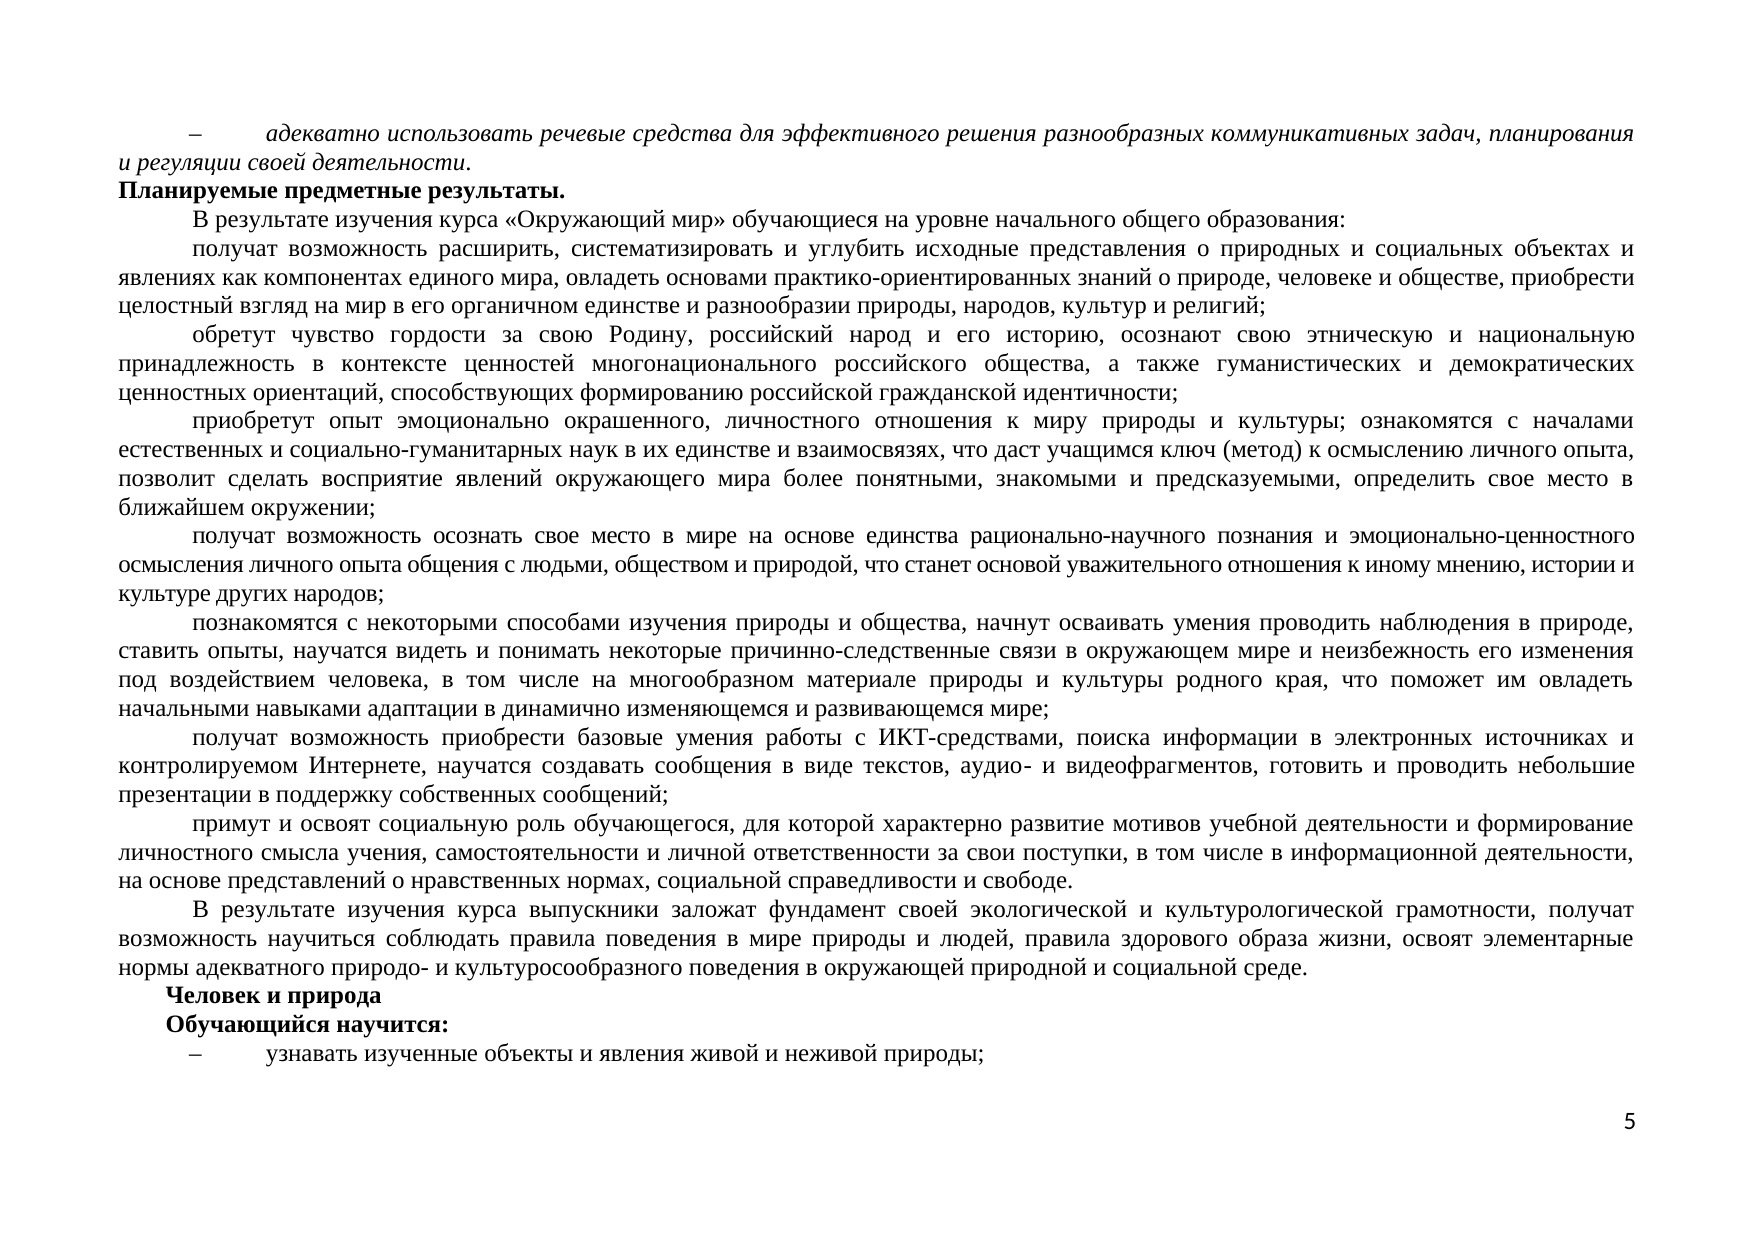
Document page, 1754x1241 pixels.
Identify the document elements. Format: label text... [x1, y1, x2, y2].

text Обучающийся научится: [118, 1009, 1636, 1038]
text обретут чувство гордости за свою Родину, российский народ и его историю, осознают свою этническую и национальную принадлежность в контексте ценностей многонационального российского общества, а также гуманистических и демократических ценностных ориентаций, способствующих формированию российской гражданской идентичности; [118, 319, 1636, 406]
text В результате изучения курса выпускники заложат фундамент своей экологической и культурологической грамотности, получат возможность научиться соблюдать правила поведения в мире природы и людей, правила здорового образа жизни, освоят элементарные нормы адекватного природо- и культуросообразного поведения в окружающей природной и социальной среде. [118, 894, 1636, 981]
text получат возможность приобрести базовые умения работы с ИКТ-средствами, поиска информации в электронных источниках и контролируемом Интернете, научатся создавать сообщения в виде текстов, аудио- и видеофрагментов, готовить и проводить небольшие презентации в поддержку собственных сообщений; [118, 722, 1636, 808]
text познакомятся с некоторыми способами изучения природы и общества, начнут осваивать умения проводить наблюдения в природе, ставить опыты, научатся видеть и понимать некоторые причинно-следственные связи в окружающем мире и неизбежность его изменения под воздействием человека, в том числе на многообразном материале природы и культуры родного края, что поможет им овладеть начальными навыками адаптации в динамично изменяющемся и развивающемся мире; [118, 607, 1636, 722]
text примут и освоят социальную роль обучающегося, для которой характерно развитие мотивов учебной деятельности и формирование личностного смысла учения, самостоятельности и личной ответственности за свои поступки, в том числе в информационной деятельности, на основе представлений о нравственных нормах, социальной справедливости и свободе. [118, 808, 1636, 894]
text Планируемые предметные результаты. [118, 176, 1636, 204]
text В результате изучения курса «Окружающий мир» обучающиеся на уровне начального общего образования: [118, 204, 1636, 233]
text получат возможность осознать свое место в мире на основе единства рационально-научного познания и эмоционально-ценностного осмысления личного опыта общения с людьми, обществом и природой, что станет основой уважительного отношения к иному мнению, истории и культуре других народов; [118, 521, 1636, 607]
text получат возможность расширить, систематизировать и углубить исходные представления о природных и социальных объектах и явлениях как компонентах единого мира, овладеть основами практико-ориентированных знаний о природе, человеке и обществе, приобрести целостный взгляд на мир в его органичном единстве и разнообразии природы, народов, культур и религий; [118, 233, 1636, 319]
text приобретут опыт эмоционально окрашенного, личностного отношения к миру природы и культуры; ознакомятся с началами естественных и социально-гуманитарных наук в их единстве и взаимосвязях, что даст учащимся ключ (метод) к осмыслению личного опыта, позволит сделать восприятие явлений окружающего мира более понятными, знакомыми и предсказуемыми, определить свое место в ближайшем окружении; [118, 406, 1636, 521]
text Человек и природа [118, 981, 1636, 1009]
list адекватно использовать речевые средства для эффективного решения разнообразных коммуникативных задач, планирования и регуляции своей деятельности. [118, 118, 1636, 176]
text узнавать изученные объекты и явления живой и неживой природы; [118, 1038, 1636, 1067]
